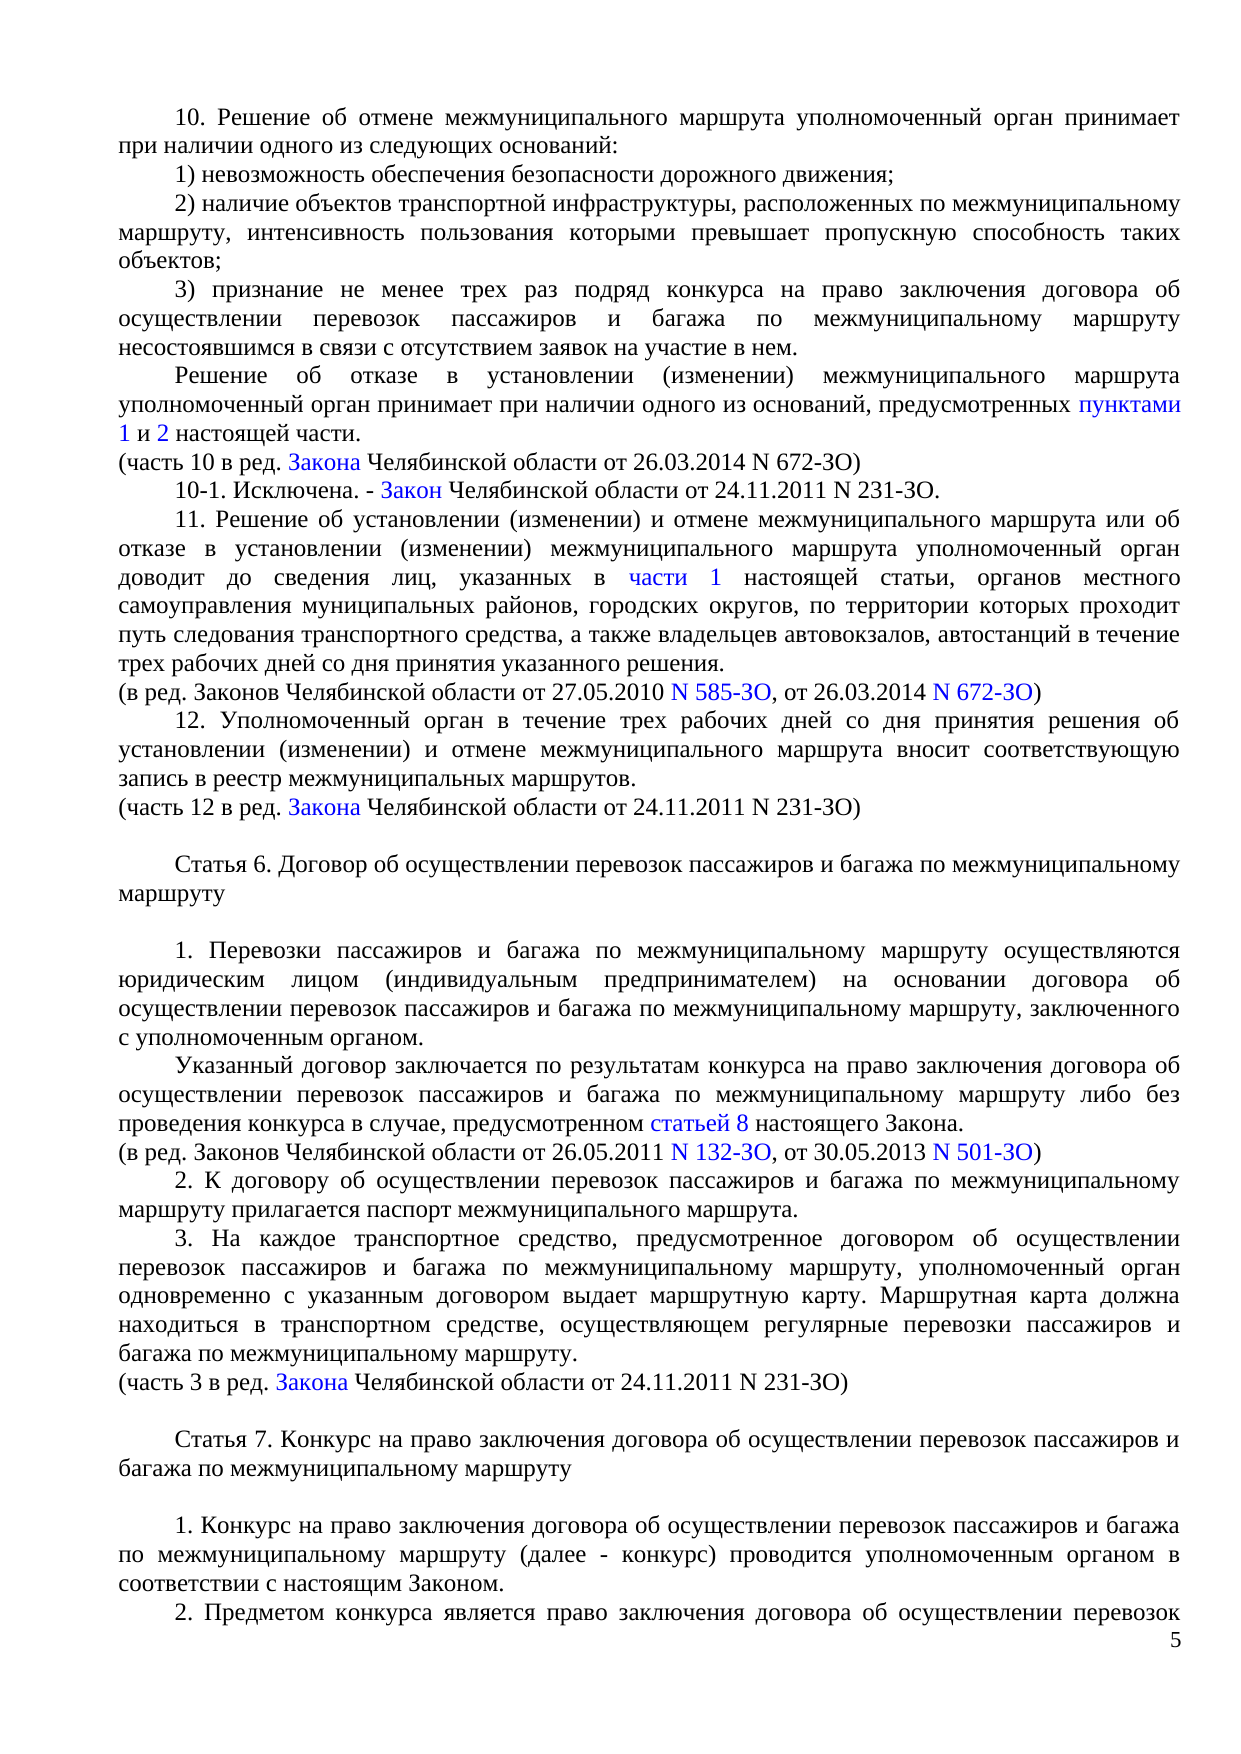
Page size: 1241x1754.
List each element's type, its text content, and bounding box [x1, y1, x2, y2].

text (в ред. Законов Челябинской области от 27.05.2010 N 585-ЗО, от 26.03.2014 N 672-ЗО) [118, 677, 1181, 706]
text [118, 1597, 1181, 1626]
text 10. Решение об отмене межмуниципального маршрута уполномоченный орган принимает при наличии одного из следующих оснований: [118, 102, 1181, 159]
text (часть 12 в ред. Закона Челябинской области от 24.11.2011 N 231-ЗО) [118, 792, 1181, 821]
text Статья 6. Договор об осуществлении перевозок пассажиров и багажа по межмуниципальному маршруту [118, 849, 1181, 907]
text 3. На каждое транспортное средство, предусмотренное договором об осуществлении перевозок пассажиров и багажа по межмуниципальному маршруту, уполномоченный орган одновременно с указанным договором выдает маршрутную карту. Маршрутная карта должна находиться в транспортном средстве, осуществляющем регулярные перевозки пассажиров и багажа по межмуниципальному маршруту. [118, 1223, 1181, 1367]
text Указанный договор заключается по результатам конкурса на право заключения договора об осуществлении перевозок пассажиров и багажа по межмуниципальному маршруту либо без проведения конкурса в случае, предусмотренном статьей 8 настоящего Закона. [118, 1051, 1181, 1137]
text 1. Перевозки пассажиров и багажа по межмуниципальному маршруту осуществляются юридическим лицом (индивидуальным предпринимателем) на основании договора об осуществлении перевозок пассажиров и багажа по межмуниципальному маршруту, заключенного с уполномоченным органом. [118, 936, 1181, 1051]
text (часть 10 в ред. Закона Челябинской области от 26.03.2014 N 672-ЗО) [118, 447, 1181, 476]
text 1) невозможность обеспечения безопасности дорожного движения; [118, 159, 1181, 188]
text (часть 3 в ред. Закона Челябинской области от 24.11.2011 N 231-ЗО) [118, 1367, 1181, 1396]
text 10-1. Исключена. - Закон Челябинской области от 24.11.2011 N 231-ЗО. [118, 476, 1181, 504]
text 12. Уполномоченный орган в течение трех рабочих дней со дня принятия решения об установлении (изменении) и отмене межмуниципального маршрута вносит соответствующую запись в реестр межмуниципальных маршрутов. [118, 706, 1181, 792]
text 2) наличие объектов транспортной инфраструктуры, расположенных по межмуниципальному маршруту, интенсивность пользования которыми превышает пропускную способность таких объектов; [118, 188, 1181, 274]
text 2. К договору об осуществлении перевозок пассажиров и багажа по межмуниципальному маршруту прилагается паспорт межмуниципального маршрута. [118, 1166, 1181, 1223]
text 1. Конкурс на право заключения договора об осуществлении перевозок пассажиров и багажа по межмуниципальному маршруту (далее - конкурс) проводится уполномоченным органом в соответствии с настоящим Законом. [118, 1511, 1181, 1597]
text 11. Решение об установлении (изменении) и отмене межмуниципального маршрута или об отказе в установлении (изменении) межмуниципального маршрута уполномоченный орган доводит до сведения лиц, указанных в части 1 настоящей статьи, органов местного самоуправления муниципальных районов, городских округов, по территории которых проходит путь следования транспортного средства, а также владельцев автовокзалов, автостанций в течение трех рабочих дней со дня принятия указанного решения. [118, 504, 1181, 677]
text Решение об отказе в установлении (изменении) межмуниципального маршрута уполномоченный орган принимает при наличии одного из оснований, предусмотренных пунктами 1 и 2 настоящей части. [118, 361, 1181, 447]
text (в ред. Законов Челябинской области от 26.05.2011 N 132-ЗО, от 30.05.2013 N 501-ЗО) [118, 1137, 1181, 1166]
text 3) признание не менее трех раз подряд конкурса на право заключения договора об осуществлении перевозок пассажиров и багажа по межмуниципальному маршруту несостоявшимся в связи с отсутствием заявок на участие в нем. [118, 274, 1181, 361]
text Статья 7. Конкурс на право заключения договора об осуществлении перевозок пассажиров и багажа по межмуниципальному маршруту [118, 1424, 1181, 1482]
